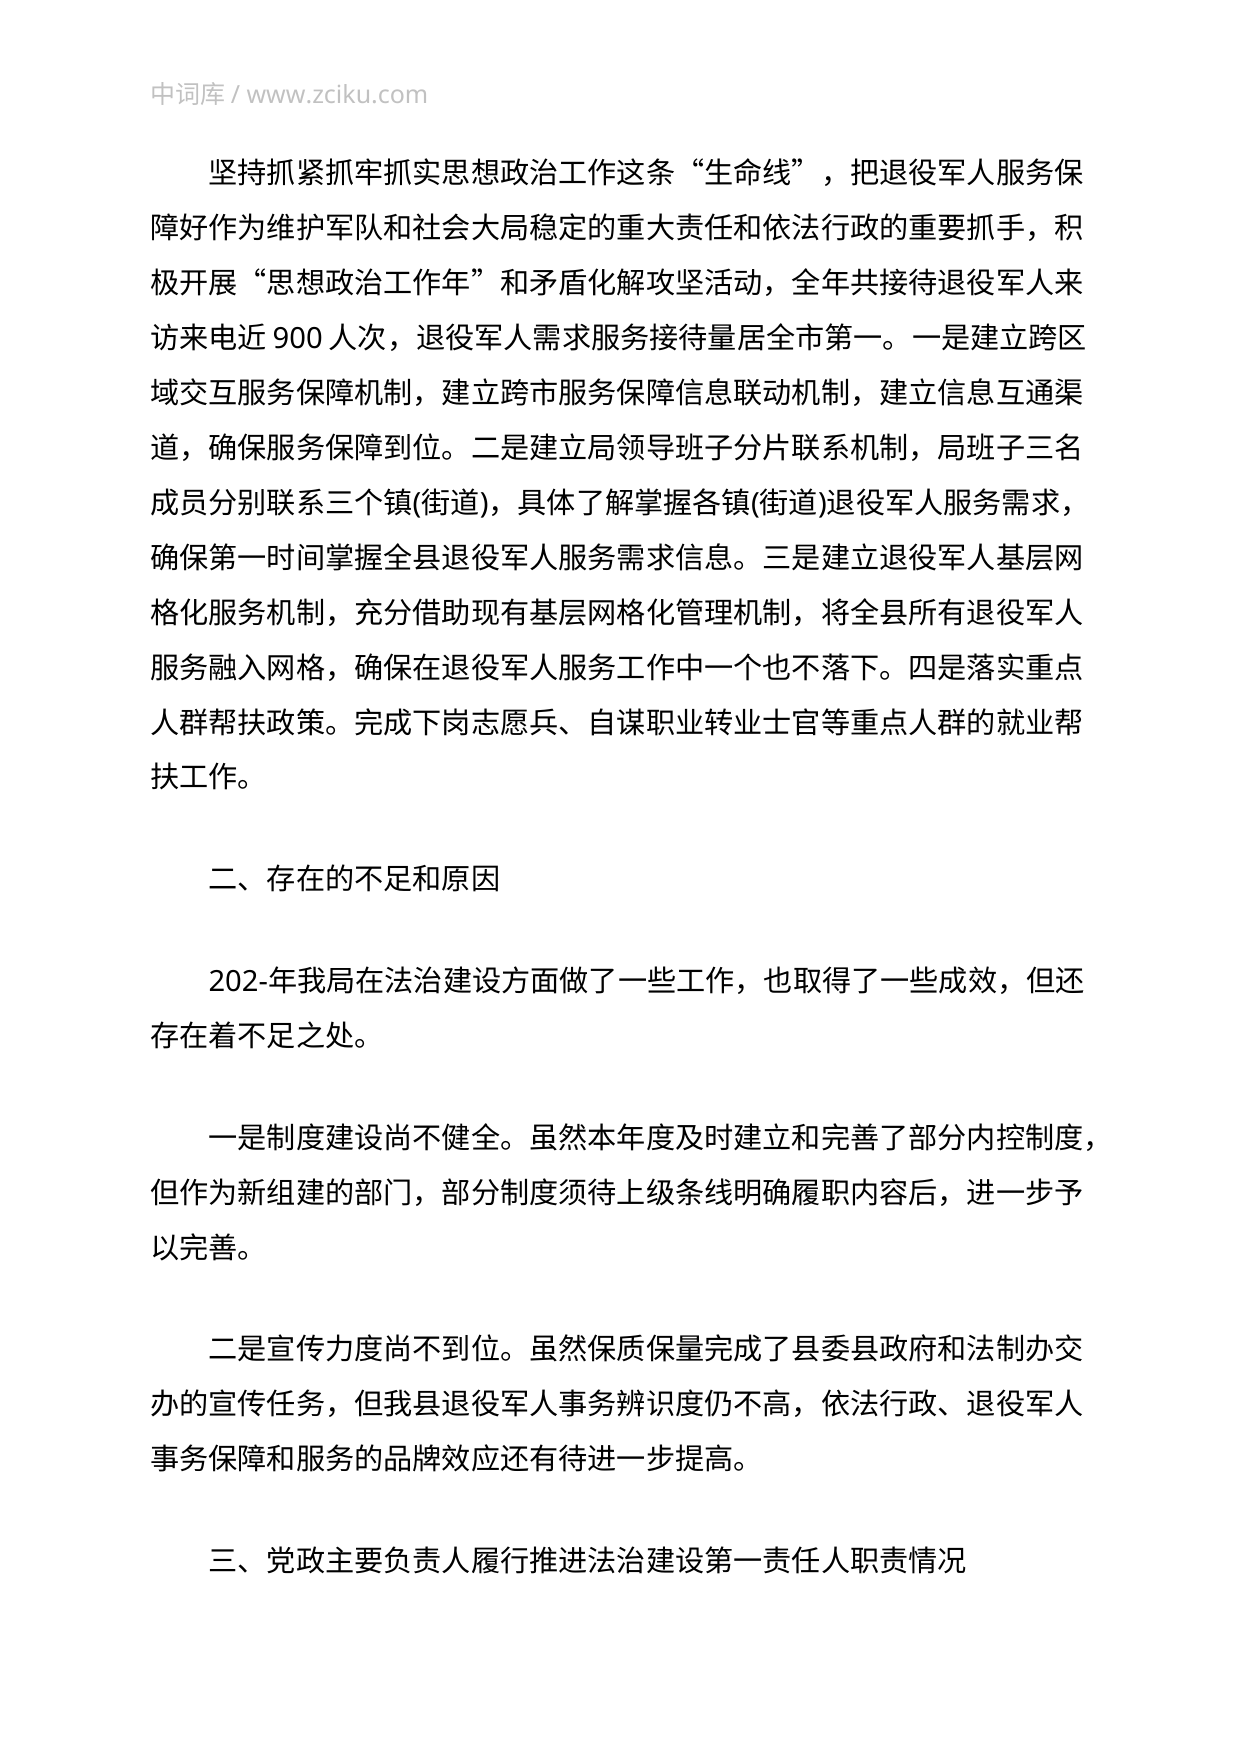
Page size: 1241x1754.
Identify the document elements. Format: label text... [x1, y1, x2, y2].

text 202-年我局在法治建设方面做了一些工作，也取得了一些成效，但还存在着不足之处。 [150, 958, 1090, 1055]
text 三、党政主要负责人履行推进法治建设第一责任人职责情况 [150, 1537, 1090, 1580]
text 坚持抓紧抓牢抓实思想政治工作这条“生命线”，把退役军人服务保障好作为维护军队和社会大局稳定的重大责任和依法行政的重要抓手，积极开展“思想政治工作年”和矛盾化解攻坚活动，全年共接待退役军人来访来电近900人次，退役军人需求服务接待量居全市第一。一是建立跨区域交互服务保障机制，建立跨市服务保障信息联动机制，建立信息互通渠道，确保服务保障到位。二是建立局领导班子分片联系机制，局班子三名成员分别联系三个镇(街道)，具体了解掌握各镇(街道)退役军人服务需求，确保第一时间掌握全县退役军人服务需求信息。三是建立退役军人基层网格化服务机制，充分借助现有基层网格化管理机制，将全县所有退役军人服务融入网格，确保在退役军人服务工作中一个也不落下。四是落实重点人群帮扶政策。完成下岗志愿兵、自谋职业转业士官等重点人群的就业帮扶工作。 [150, 150, 1090, 796]
text 一是制度建设尚不健全。虽然本年度及时建立和完善了部分内控制度，但作为新组建的部门，部分制度须待上级条线明确履职内容后，进一步予以完善。 [150, 1114, 1090, 1266]
text 二是宣传力度尚不到位。虽然保质保量完成了县委县政府和法制办交办的宣传任务，但我县退役军人事务辨识度仍不高，依法行政、退役军人事务保障和服务的品牌效应还有待进一步提高。 [150, 1326, 1090, 1478]
text 二、存在的不足和原因 [150, 856, 1090, 898]
